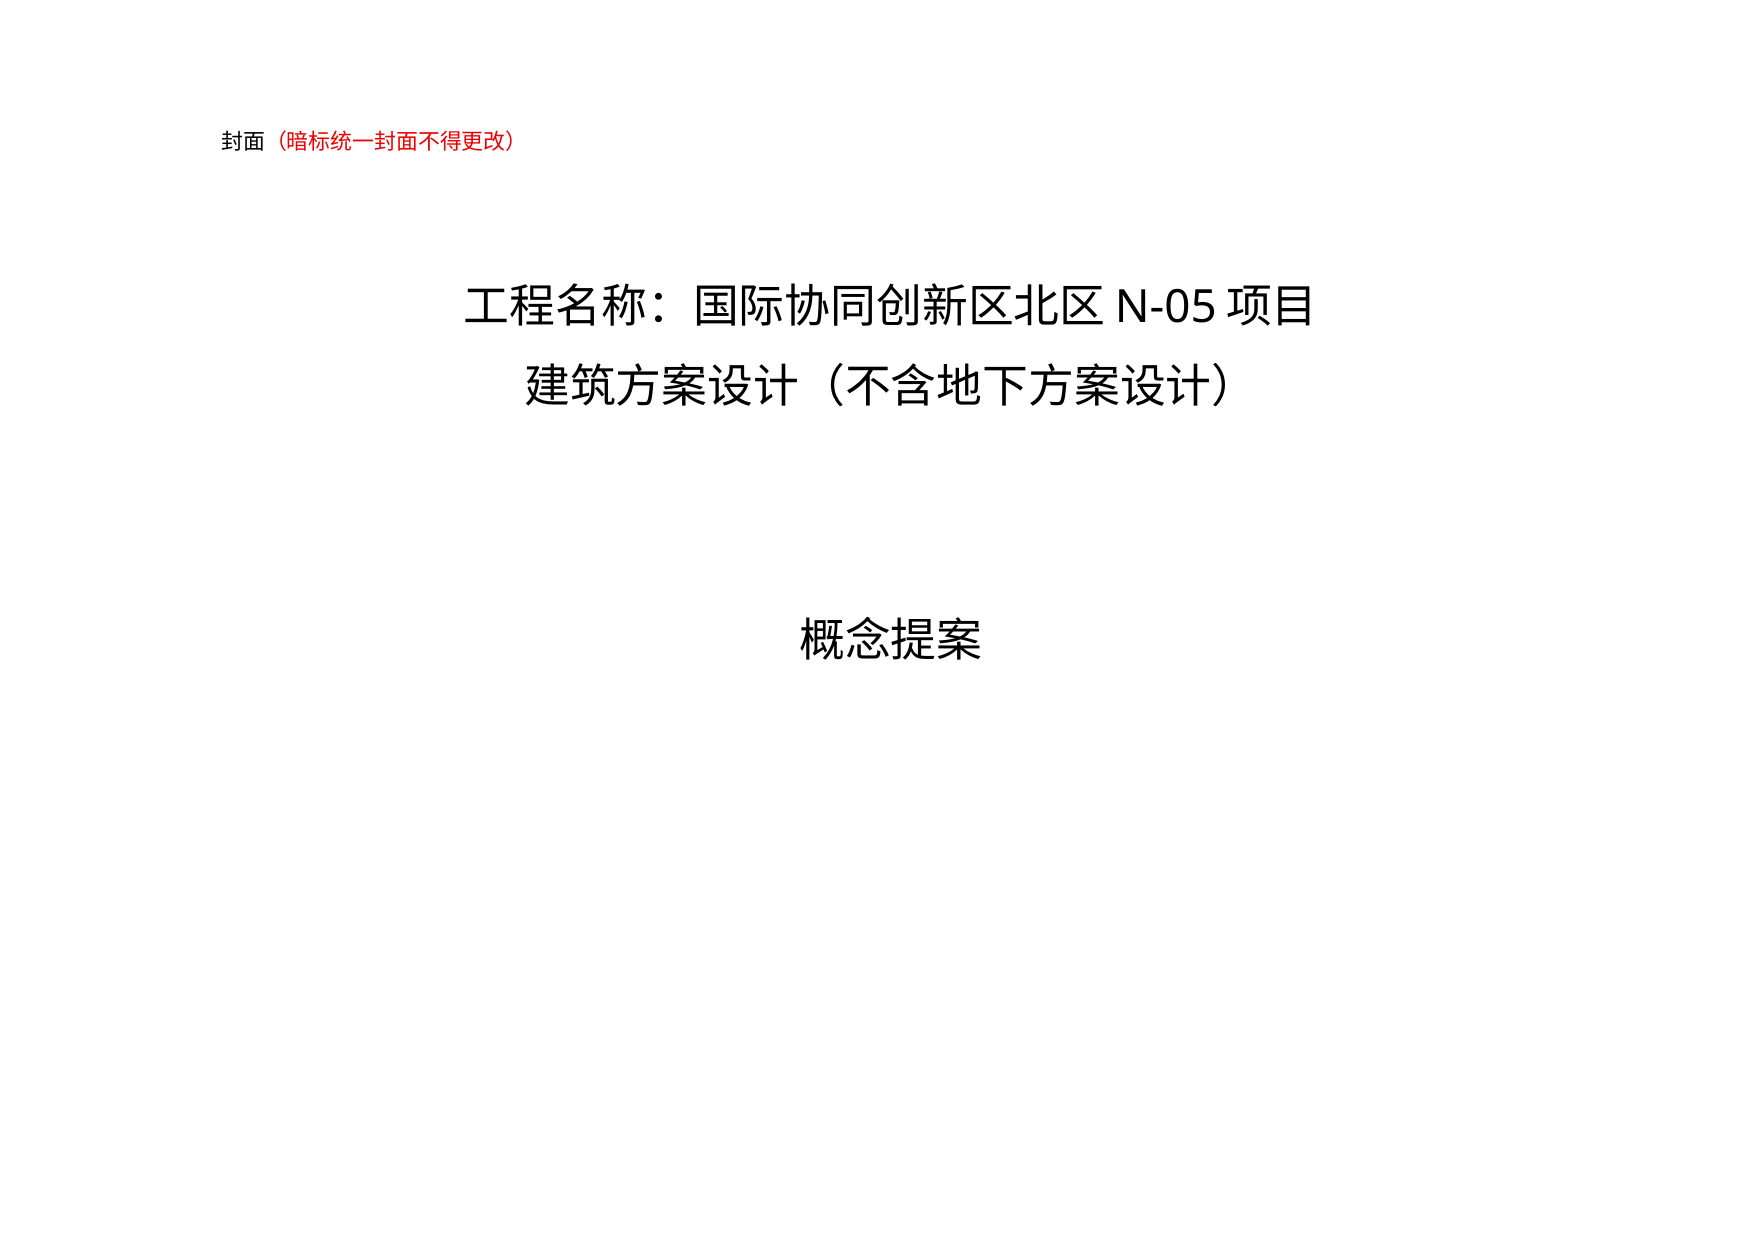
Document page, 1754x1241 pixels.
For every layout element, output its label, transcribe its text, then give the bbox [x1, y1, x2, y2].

text 工程名称：国际协同创新区北区N-05项目 [177, 269, 1604, 336]
text 建筑方案设计（不含地下方案设计） [177, 349, 1604, 415]
text 概念提案 [177, 603, 1604, 669]
text 封面（暗标统一封面不得更改） [177, 124, 1604, 156]
